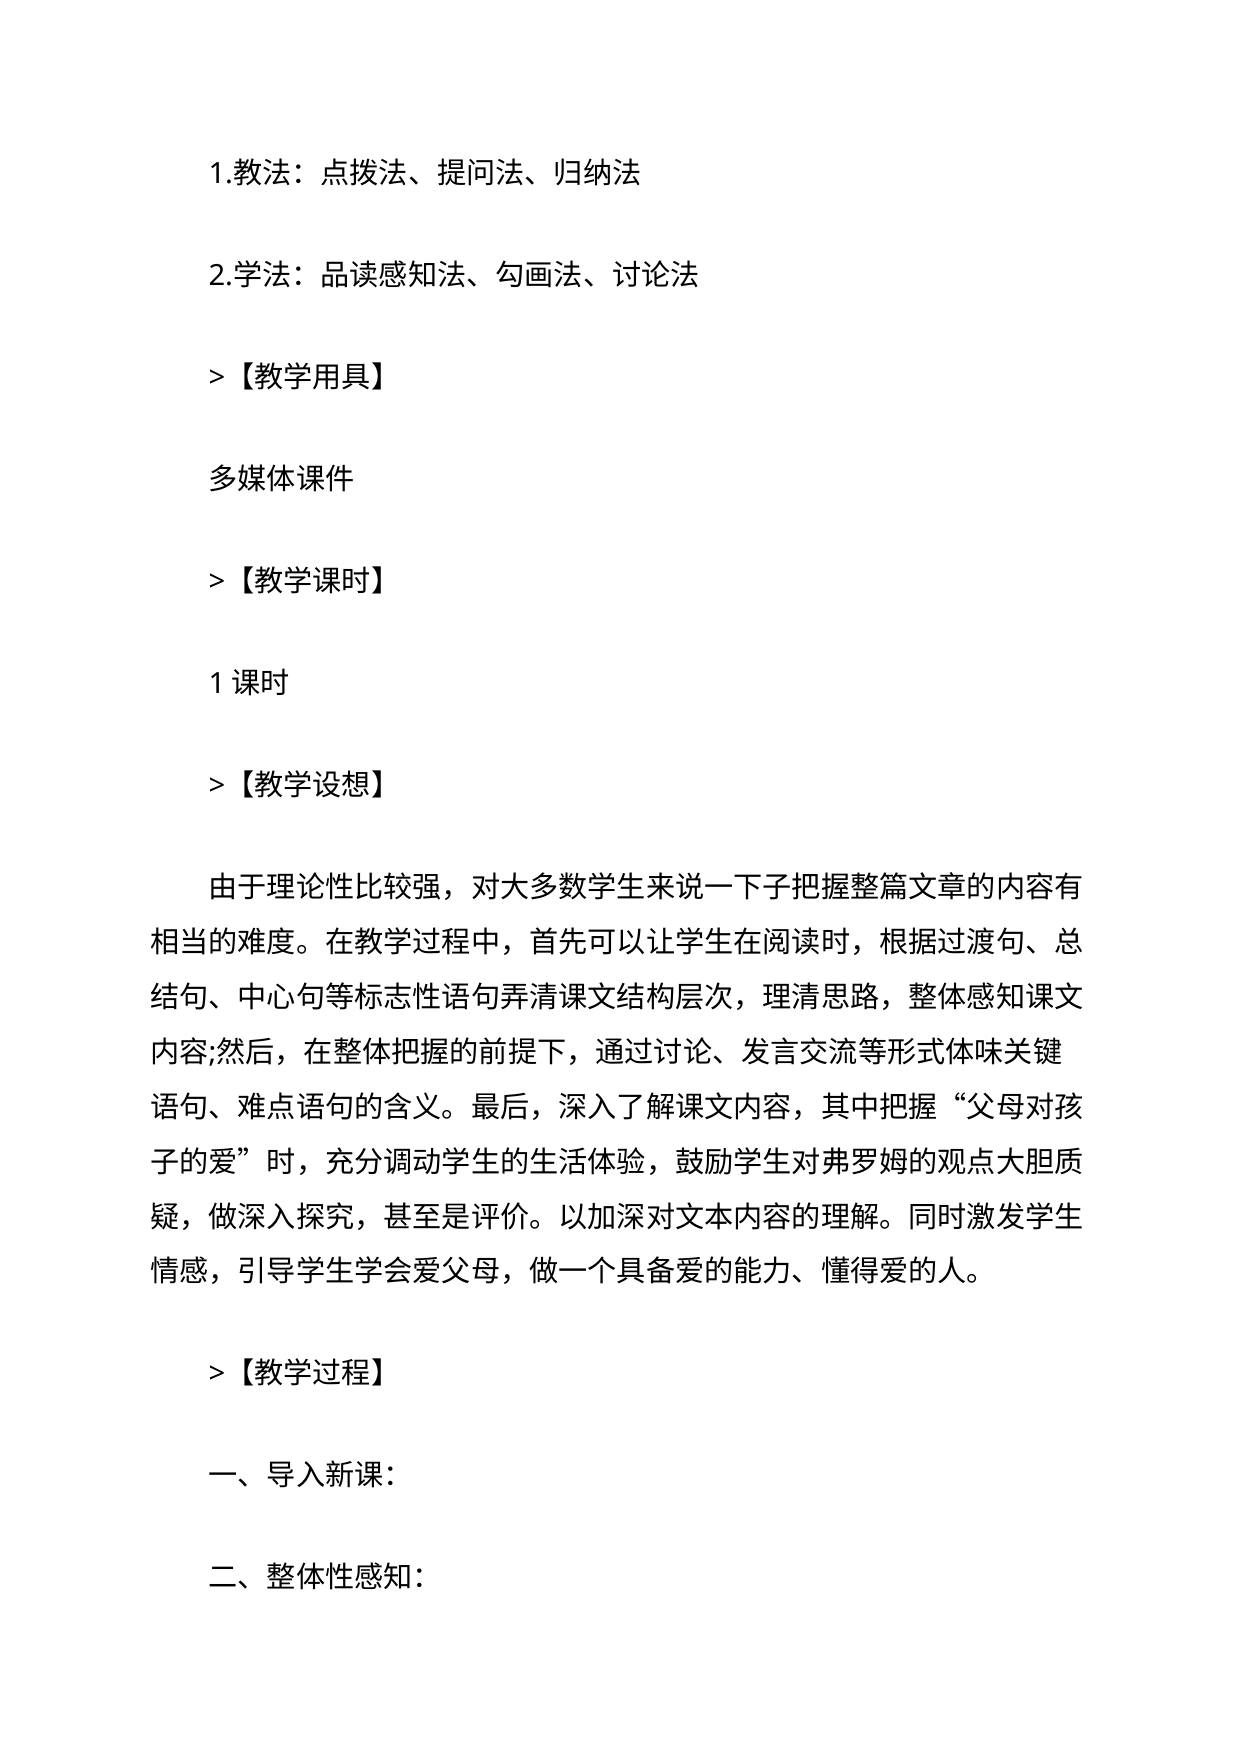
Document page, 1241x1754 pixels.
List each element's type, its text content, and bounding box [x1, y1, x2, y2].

text 多媒体课件 [150, 456, 1090, 498]
text >【教学用具】 [150, 354, 1090, 396]
text 1.教法：点拨法、提问法、归纳法 [150, 150, 1090, 192]
text >【教学过程】 [150, 1350, 1090, 1392]
text 1课时 [150, 660, 1090, 702]
text 二、整体性感知： [150, 1553, 1090, 1596]
text 一、导入新课： [150, 1452, 1090, 1494]
text 2.学法：品读感知法、勾画法、讨论法 [150, 252, 1090, 294]
text >【教学课时】 [150, 558, 1090, 600]
text 由于理论性比较强，对大多数学生来说一下子把握整篇文章的内容有相当的难度。在教学过程中，首先可以让学生在阅读时，根据过渡句、总结句、中心句等标志性语句弄清课文结构层次，理清思路，整体感知课文内容;然后，在整体把握的前提下，通过讨论、发言交流等形式体味关键语句、难点语句的含义。最后，深入了解课文内容，其中把握“父母对孩子的爱”时，充分调动学生的生活体验，鼓励学生对弗罗姆的观点大胆质疑，做深入探究，甚至是评价。以加深对文本内容的理解。同时激发学生情感，引导学生学会爱父母，做一个具备爱的能力、懂得爱的人。 [150, 864, 1090, 1290]
text >【教学设想】 [150, 762, 1090, 804]
